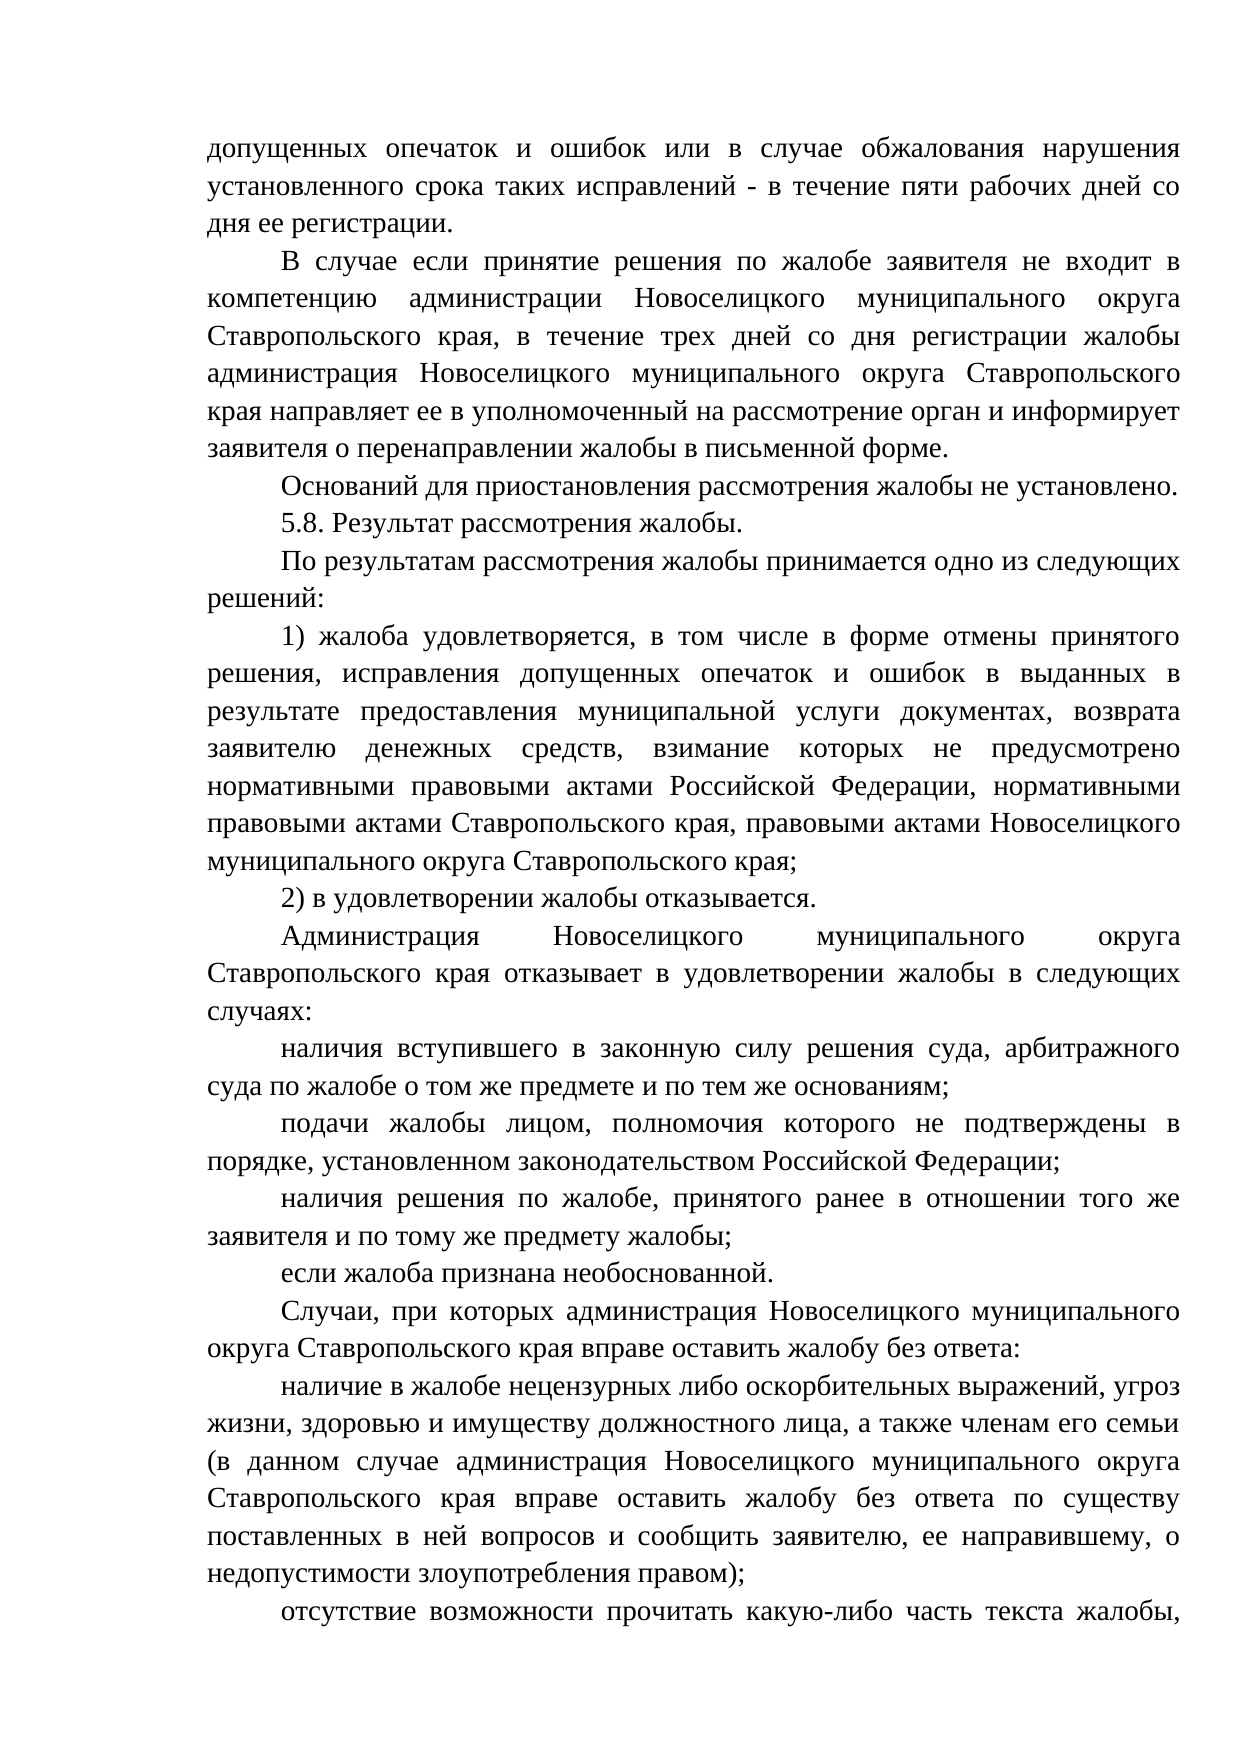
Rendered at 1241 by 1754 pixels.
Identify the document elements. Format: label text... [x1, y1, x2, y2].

text Оснований для приостановления рассмотрения жалобы не установлено. [207, 464, 1181, 502]
text подачи жалобы лицом, полномочия которого не подтверждены в порядке, установленном законодательством Российской Федерации; [207, 1102, 1181, 1177]
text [207, 1589, 1181, 1627]
text 1) жалоба удовлетворяется, в том числе в форме отмены принятого решения, исправления допущенных опечаток и ошибок в выданных в результате предоставления муниципальной услуги документах, возврата заявителю денежных средств, взимание которых не предусмотрено нормативными правовыми актами Российской Федерации, нормативными правовыми актами Ставропольского края, правовыми актами Новоселицкого муниципального округа Ставропольского края; [207, 614, 1181, 877]
text если жалоба признана необоснованной. [207, 1252, 1181, 1289]
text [207, 127, 1181, 239]
text 5.8. Результат рассмотрения жалобы. [207, 502, 1181, 539]
text Администрация Новоселицкого муниципального округа Ставропольского края отказывает в удовлетворении жалобы в следующих случаях: [207, 914, 1181, 1027]
text наличия решения по жалобе, принятого ранее в отношении того же заявителя и по тому же предмету жалобы; [207, 1177, 1181, 1252]
text По результатам рассмотрения жалобы принимается одно из следующих решений: [207, 539, 1181, 614]
text 2) в удовлетворении жалобы отказывается. [207, 877, 1181, 914]
text наличия вступившего в законную силу решения суда, арбитражного суда по жалобе о том же предмете и по тем же основаниям; [207, 1027, 1181, 1102]
text В случае если принятие решения по жалобе заявителя не входит в компетенцию администрации Новоселицкого муниципального округа Ставропольского края, в течение трех дней со дня регистрации жалобы администрация Новоселицкого муниципального округа Ставропольского края направляет ее в уполномоченный на рассмотрение орган и информирует заявителя о перенаправлении жалобы в письменной форме. [207, 239, 1181, 464]
text наличие в жалобе нецензурных либо оскорбительных выражений, угроз жизни, здоровью и имуществу должностного лица, а также членам его семьи (в данном случае администрация Новоселицкого муниципального округа Ставропольского края вправе оставить жалобу без ответа по существу поставленных в ней вопросов и сообщить заявителю, ее направившему, о недопустимости злоупотребления правом); [207, 1364, 1181, 1589]
text Случаи, при которых администрация Новоселицкого муниципального округа Ставропольского края вправе оставить жалобу без ответа: [207, 1289, 1181, 1364]
